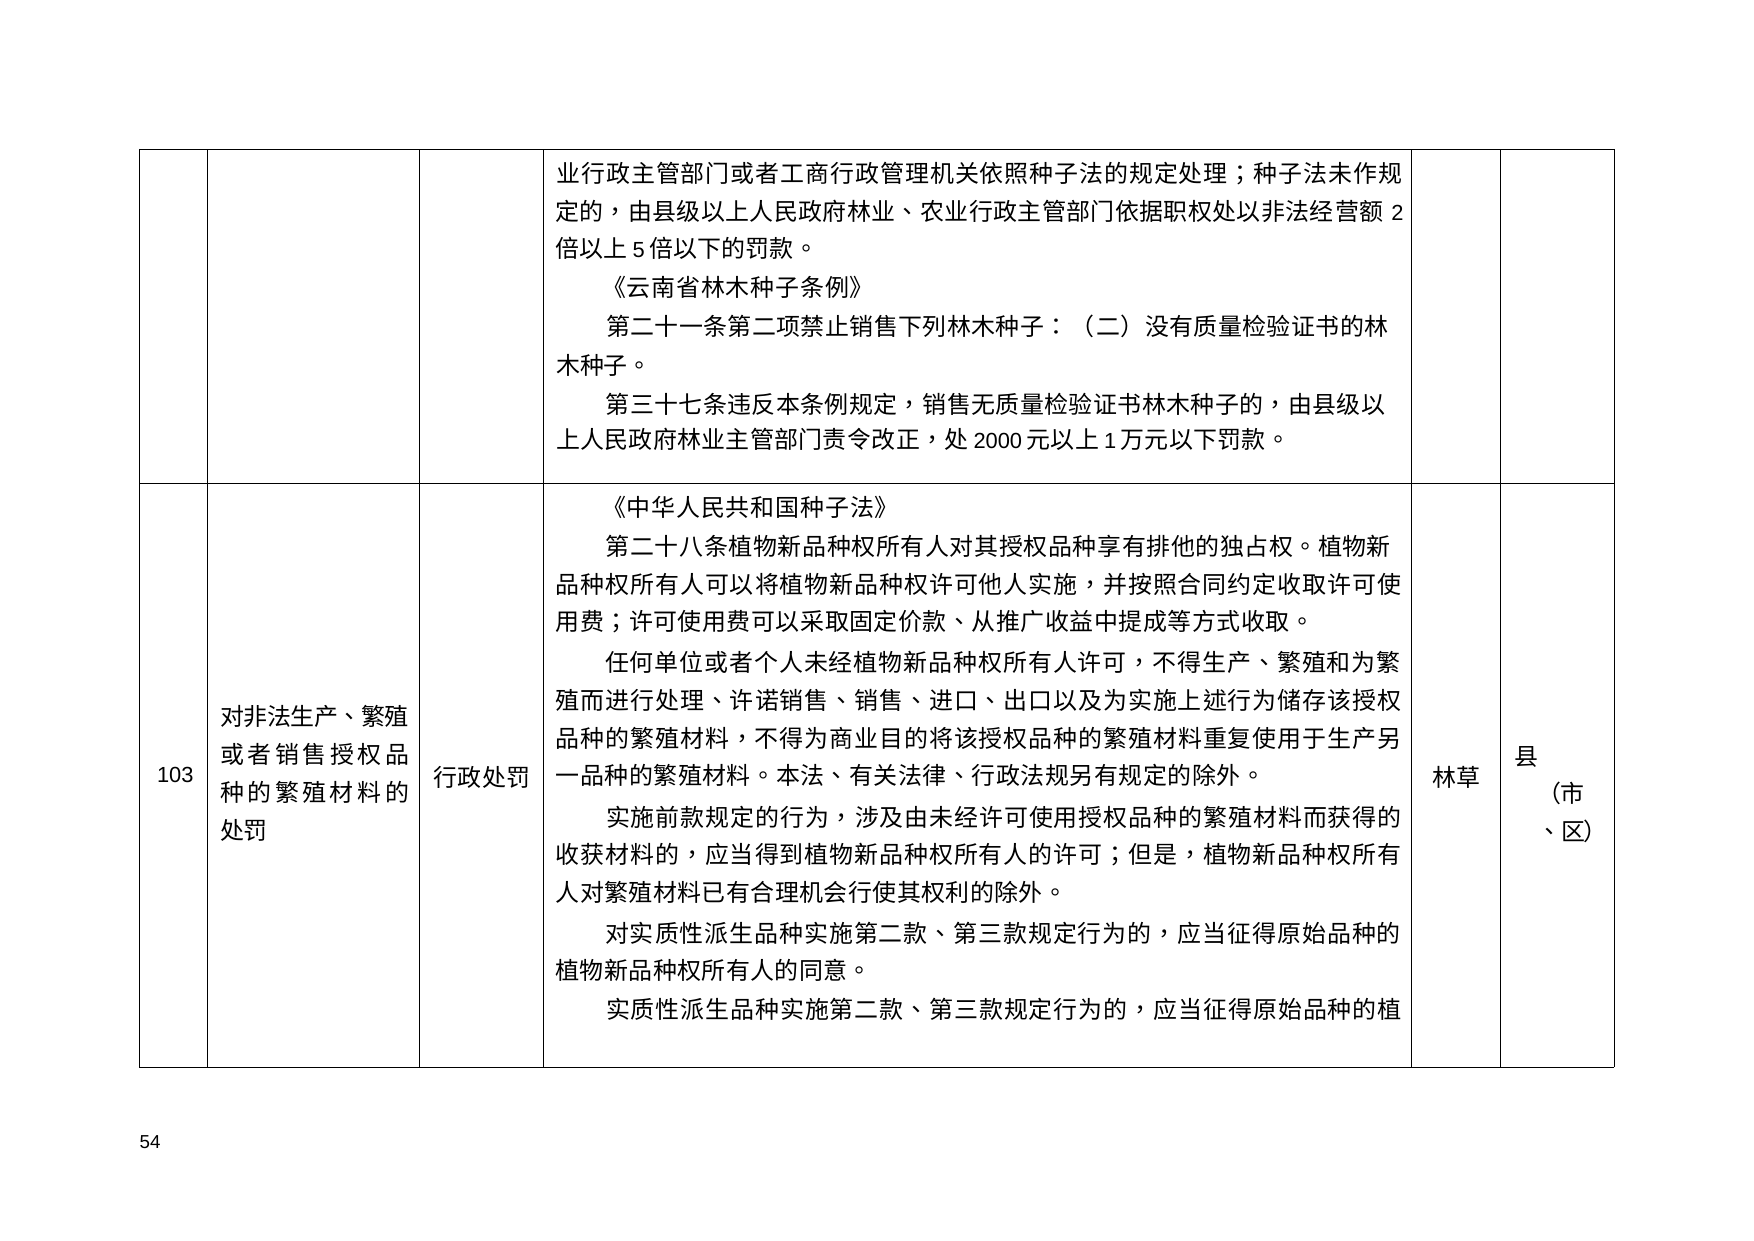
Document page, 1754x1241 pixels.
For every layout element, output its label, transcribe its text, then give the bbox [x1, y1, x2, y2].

table_header [208, 150, 419, 483]
table_cell 103 [140, 484, 207, 1067]
table_cell 县（市、区） [1501, 484, 1614, 1067]
table_header 业行政主管部门或者工商行政管理机关依照种子法的规定处理；种子法未作规定的，由县级以上人民政府林业、农业行政主管部门依据职权处以非法经营额2倍以上5倍以下的罚款。 《云南省林木种子条例》 第二十一条第二项禁止销售下列林木种子：（二）没有质量检验证书的林 木种子。 第三十七条违反本条例规定，销售无质量检验证书林木种子的，由县级以上人民政府林业主管部门责令改正，处2000元以上1万元以下罚款。 [544, 150, 1411, 483]
table_header [1501, 150, 1614, 483]
table_cell 行政处罚 [420, 484, 543, 1067]
table_header [420, 150, 543, 483]
table_header [1412, 150, 1500, 483]
table_cell 林草 [1412, 484, 1500, 1067]
table_cell 对非法生产、繁殖或者销售授权品种的繁殖材料的处罚 [208, 484, 419, 1067]
table_header [140, 150, 207, 483]
table_cell 《中华人民共和国种子法》 第二十八条植物新品种权所有人对其授权品种享有排他的独占权。植物新品种权所有人可以将植物新品种权许可他人实施，并按照合同约定收取许可使用费；许可使用费可以采取固定价款、从推广收益中提成等方式收取。 任何单位或者个人未经植物新品种权所有人许可，不得生产、繁殖和为繁殖而进行处理、许诺销售、销售、进口、出口以及为实施上述行为储存该授权品种的繁殖材料，不得为商业目的将该授权品种的繁殖材料重复使用于生产另一品种的繁殖材料。本法、有关法律、行政法规另有规定的除外。 实施前款规定的行为，涉及由未经许可使用授权品种的繁殖材料而获得的收获材料的，应当得到植物新品种权所有人的许可；但是，植物新品种权所有人对繁殖材料已有合理机会行使其权利的除外。 对实质性派生品种实施第二款、第三款规定行为的，应当征得原始品种的植物新品种权所有人的同意。 实质性派生品种实施第二款、第三款规定行为的，应当征得原始品种的植 [544, 484, 1411, 1067]
